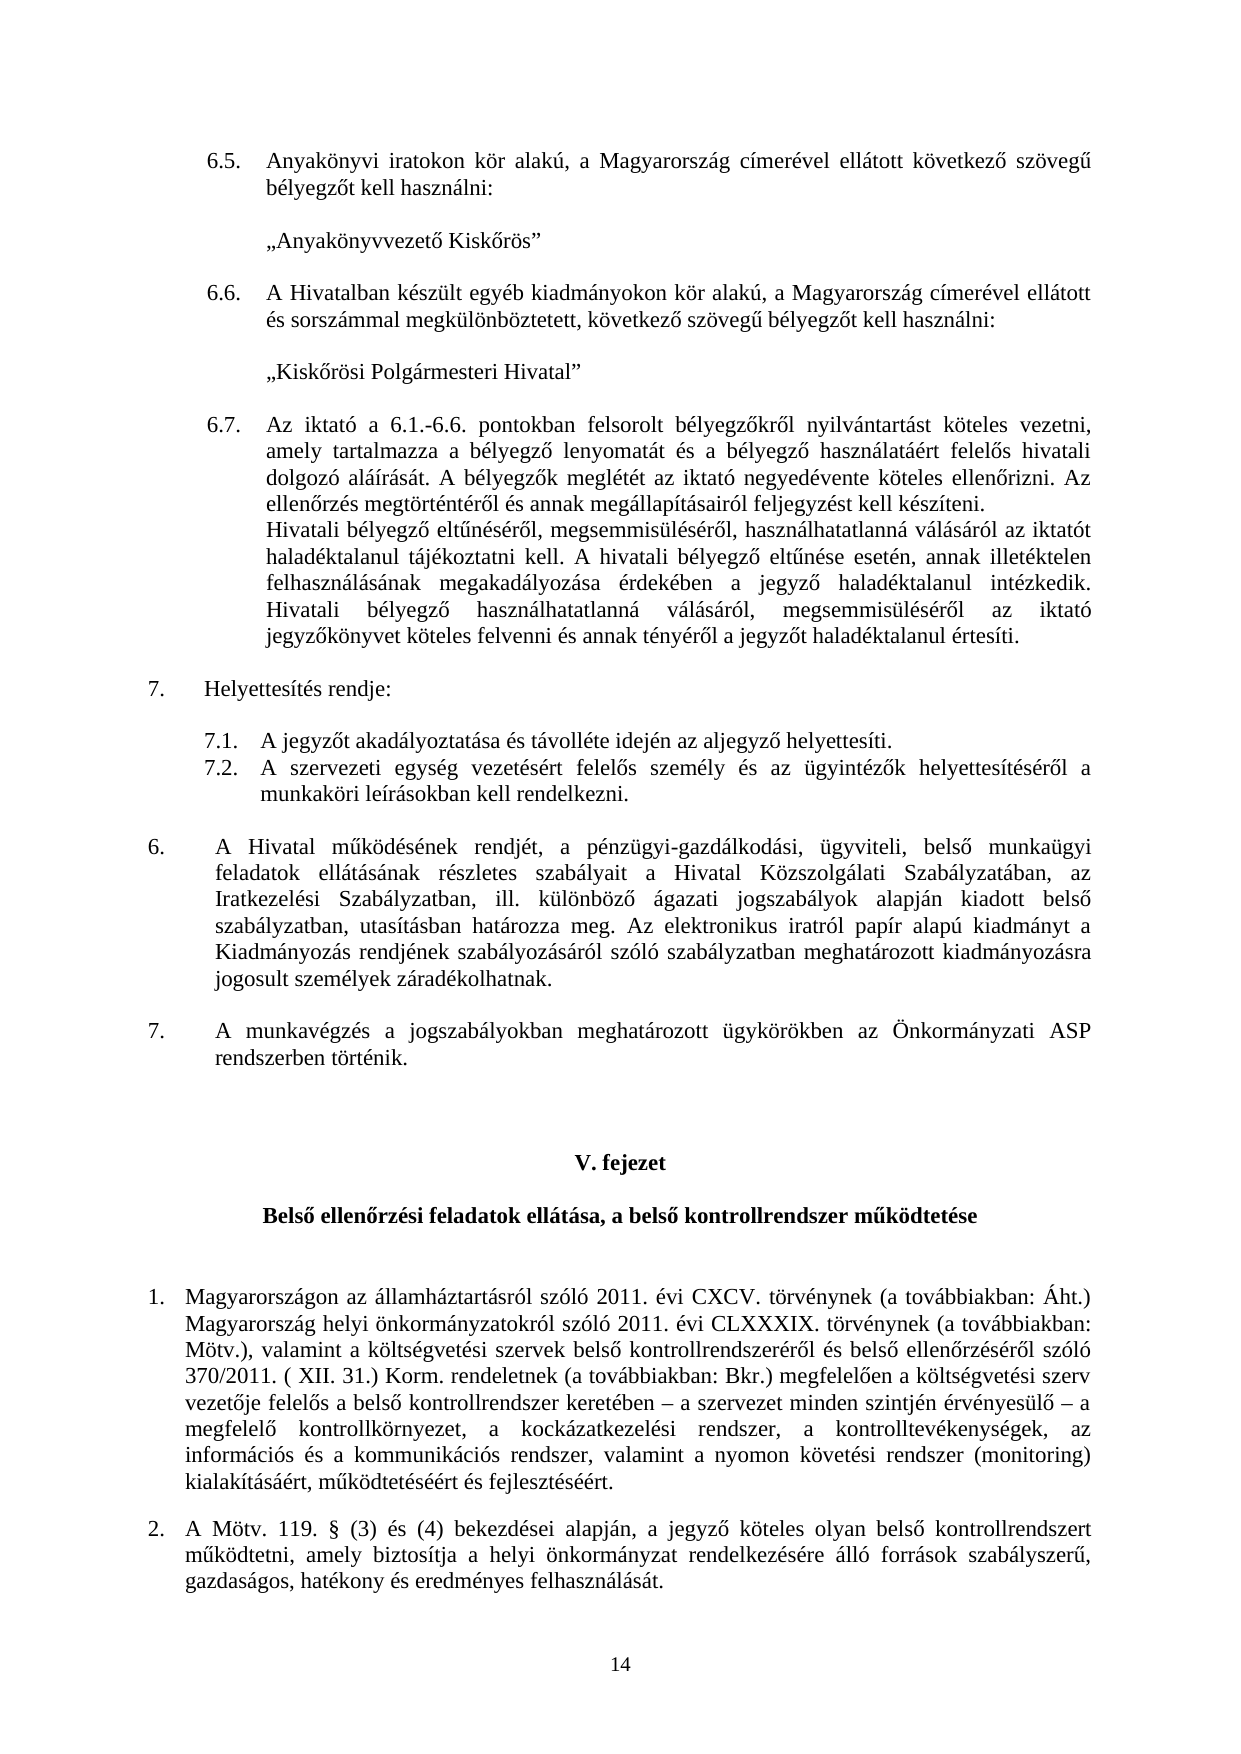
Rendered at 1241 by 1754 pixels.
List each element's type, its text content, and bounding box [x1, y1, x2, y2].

text 6.6. A Hivatalban készült egyéb kiadmányokon kör alakú, a Magyarország címerével ellátott és sorszámmal megkülönböztetett, következő szövegű bélyegzőt kell használni: [207, 279, 1093, 332]
list A Mötv. 119. § (3) és (4) bekezdései alapján, a jegyző köteles olyan belső kontrollrendszert működtetni, amely biztosítja a helyi önkormányzat rendelkezésére álló források szabályszerű, gazdaságos, hatékony és eredményes felhasználását. [148, 1515, 1093, 1594]
text 7. Helyettesítés rendje: [148, 675, 1093, 701]
text Belső ellenőrzési feladatok ellátása, a belső kontrollrendszer működtetése [148, 1202, 1093, 1228]
text 7.2. A szervezeti egység vezetésért felelős személy és az ügyintézők helyettesítéséről a munkaköri leírásokban kell rendelkezni. [204, 754, 1093, 806]
text „Anyakönyvvezető Kiskőrös” [266, 227, 1093, 253]
list A munkavégzés a jogszabályokban meghatározott ügykörökben az Önkormányzati ASP rendszerben történik. [148, 1017, 1093, 1070]
text Hivatali bélyegző eltűnéséről, megsemmisüléséről, használhatatlanná válásáról az iktatót haladéktalanul tájékoztatni kell. A hivatali bélyegző eltűnése esetén, annak illetéktelen felhasználásának megakadályozása érdekében a jegyző haladéktalanul intézkedik. Hivatali bélyegző használhatatlanná válásáról, megsemmisüléséről az iktató jegyzőkönyvet köteles felvenni és annak tényéről a jegyzőt haladéktalanul értesíti. [207, 517, 1093, 648]
list Magyarországon az államháztartásról szóló 2011. évi CXCV. törvénynek (a továbbiakban: Áht.) Magyarország helyi önkormányzatokról szóló 2011. évi CLXXXIX. törvénynek (a továbbiakban: Mötv.), valamint a költségvetési szervek belső kontrollrendszeréről és belső ellenőrzéséről szóló 370/2011. ( XII. 31.) Korm. rendeletnek (a továbbiakban: Bkr.) megfelelően a költségvetési szerv vezetője felelős a belső kontrollrendszer keretében – a szervezet minden szintjén érvényesülő – a megfelelő kontrollkörnyezet, a kockázatkezelési rendszer, a kontrolltevékenységek, az információs és a kommunikációs rendszer, valamint a nyomon követési rendszer (monitoring) kialakításáért, működtetéséért és fejlesztéséért. [148, 1283, 1093, 1494]
text 7.1. A jegyzőt akadályoztatása és távolléte idején az aljegyző helyettesíti. [204, 727, 1093, 754]
list A Hivatal működésének rendjét, a pénzügyi-gazdálkodási, ügyviteli, belső munkaügyi feladatok ellátásának részletes szabályait a Hivatal Közszolgálati Szabályzatában, az Iratkezelési Szabályzatban, ill. különböző ágazati jogszabályok alapján kiadott belső szabályzatban, utasításban határozza meg. Az elektronikus iratról papír alapú kiadmányt a Kiadmányozás rendjének szabályozásáról szóló szabályzatban meghatározott kiadmányozásra jogosult személyek záradékolhatnak. [148, 833, 1093, 991]
text V. fejezet [148, 1149, 1093, 1175]
text „Kiskőrösi Polgármesteri Hivatal” [266, 358, 1093, 385]
text 6.7. Az iktató a 6.1.-6.6. pontokban felsorolt bélyegzőkről nyilvántartást köteles vezetni, amely tartalmazza a bélyegző lenyomatát és a bélyegző használatáért felelős hivatali dolgozó aláírását. A bélyegzők meglétét az iktató negyedévente köteles ellenőrizni. Az ellenőrzés megtörténtéről és annak megállapításairól feljegyzést kell készíteni. [207, 411, 1093, 517]
text 6.5. Anyakönyvi iratokon kör alakú, a Magyarország címerével ellátott következő szövegű bélyegzőt kell használni: [207, 148, 1093, 200]
